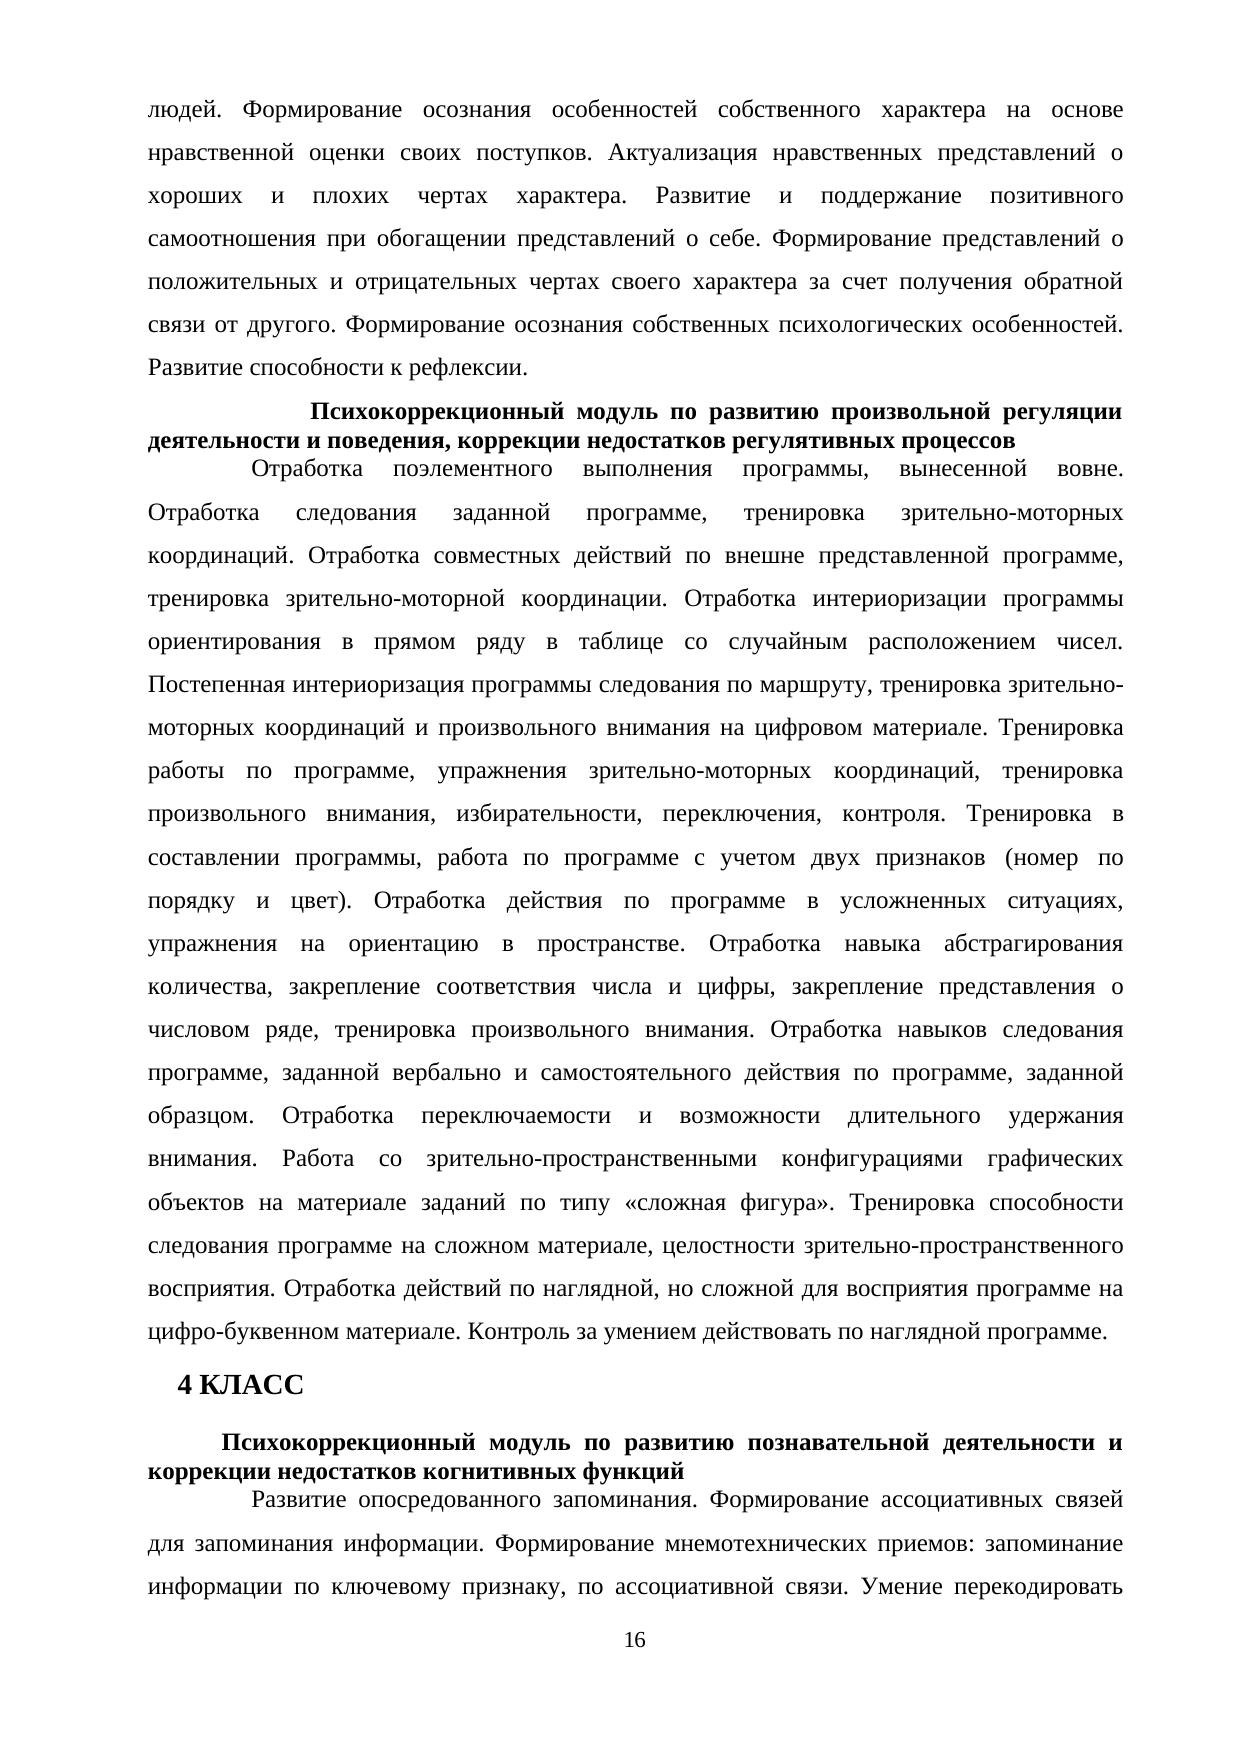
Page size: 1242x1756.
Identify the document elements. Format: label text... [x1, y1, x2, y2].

subtitle Психокоррекционный модуль по развитию познавательной деятельности и коррекции недостатков когнитивных функций [148, 1427, 1123, 1484]
subtitle КЛАСС [177, 1367, 1212, 1401]
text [148, 1484, 1124, 1599]
subtitle Психокоррекционный модуль по развитию произвольной регуляции деятельности и поведения, коррекции недостатков регулятивных процессов [148, 396, 1123, 453]
text Отработка поэлементного выполнения программы, вынесенной вовне. Отработка следования заданной программе, тренировка зрительно-моторных координаций. Отработка совместных действий по внешне представленной программе, тренировка зрительно-моторной координации. Отработка интериоризации программы ориентирования в прямом ряду в таблице со случайным расположением чисел. Постепенная интериоризация программы следования по маршруту, тренировка зрительно- моторных координаций и произвольного внимания на цифровом материале. Тренировка работы по программе, упражнения зрительно-моторных координаций, тренировка произвольного внимания, избирательности, переключения, контроля. Тренировка в составлении программы, работа по программе с учетом двух признаков (номер по порядку и цвет). Отработка действия по программе в усложненных ситуациях, упражнения на ориентацию в пространстве. Отработка навыка абстрагирования количества, закрепление соответствия числа и цифры, закрепление представления о числовом ряде, тренировка произвольного внимания. Отработка навыков следования программе, заданной вербально и самостоятельного действия по программе, заданной образцом. Отработка переключаемости и возможности длительного удержания внимания. Работа со зрительно-пространственными конфигурациями графических объектов на материале заданий по типу «сложная фигура». Тренировка способности следования программе на сложном материале, целостности зрительно-пространственного восприятия. Отработка действий по наглядной, но сложной для восприятия программе на цифро-буквенном материале. Контроль за умением действовать по наглядной программе. [148, 453, 1124, 1345]
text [148, 94, 1124, 381]
